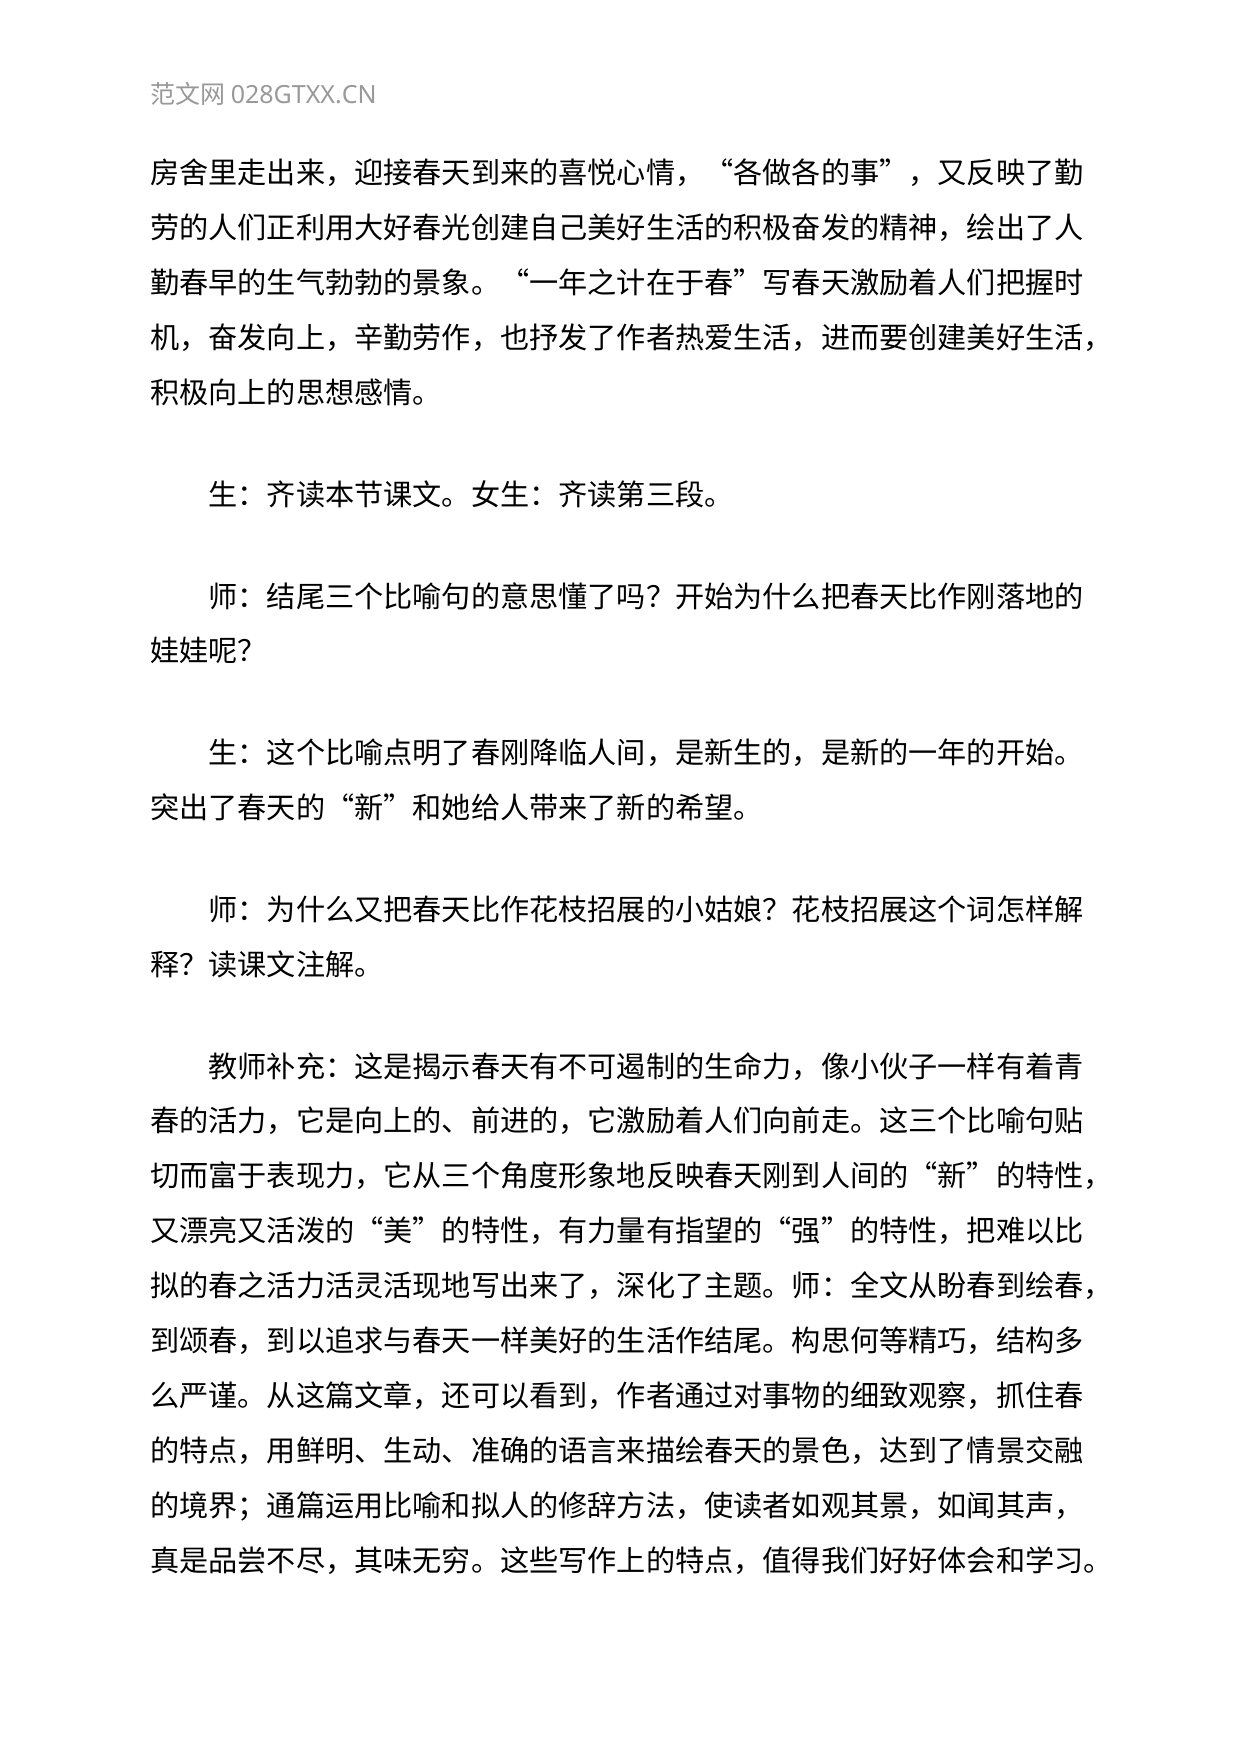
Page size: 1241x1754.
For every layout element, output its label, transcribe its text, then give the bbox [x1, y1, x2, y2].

text 教师补充：这是揭示春天有不可遏制的生命力，像小伙子一样有着青春的活力，它是向上的、前进的，它激励着人们向前走。这三个比喻句贴切而富于表现力，它从三个角度形象地反映春天刚到人间的“新”的特性，又漂亮又活泼的“美”的特性，有力量有指望的“强”的特性，把难以比拟的春之活力活灵活现地写出来了，深化了主题。师：全文从盼春到绘春，到颂春，到以追求与春天一样美好的生活作结尾。构思何等精巧，结构多么严谨。从这篇文章，还可以看到，作者通过对事物的细致观察，抓住春的特点，用鲜明、生动、准确的语言来描绘春天的景色，达到了情景交融的境界；通篇运用比喻和拟人的修辞方法，使读者如观其景，如闻其声，真是品尝不尽，其味无穷。这些写作上的特点，值得我们好好体会和学习。 [150, 1043, 1090, 1579]
text 师：结尾三个比喻句的意思懂了吗？开始为什么把春天比作刚落地的娃娃呢？ [150, 573, 1090, 670]
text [150, 150, 1090, 412]
text 生：齐读本节课文。女生：齐读第三段。 [150, 471, 1090, 514]
text 师：为什么又把春天比作花枝招展的小姑娘？花枝招展这个词怎样解释？读课文注解。 [150, 886, 1090, 984]
text 生：这个比喻点明了春刚降临人间，是新生的，是新的一年的开始。突出了春天的“新”和她给人带来了新的希望。 [150, 730, 1090, 827]
